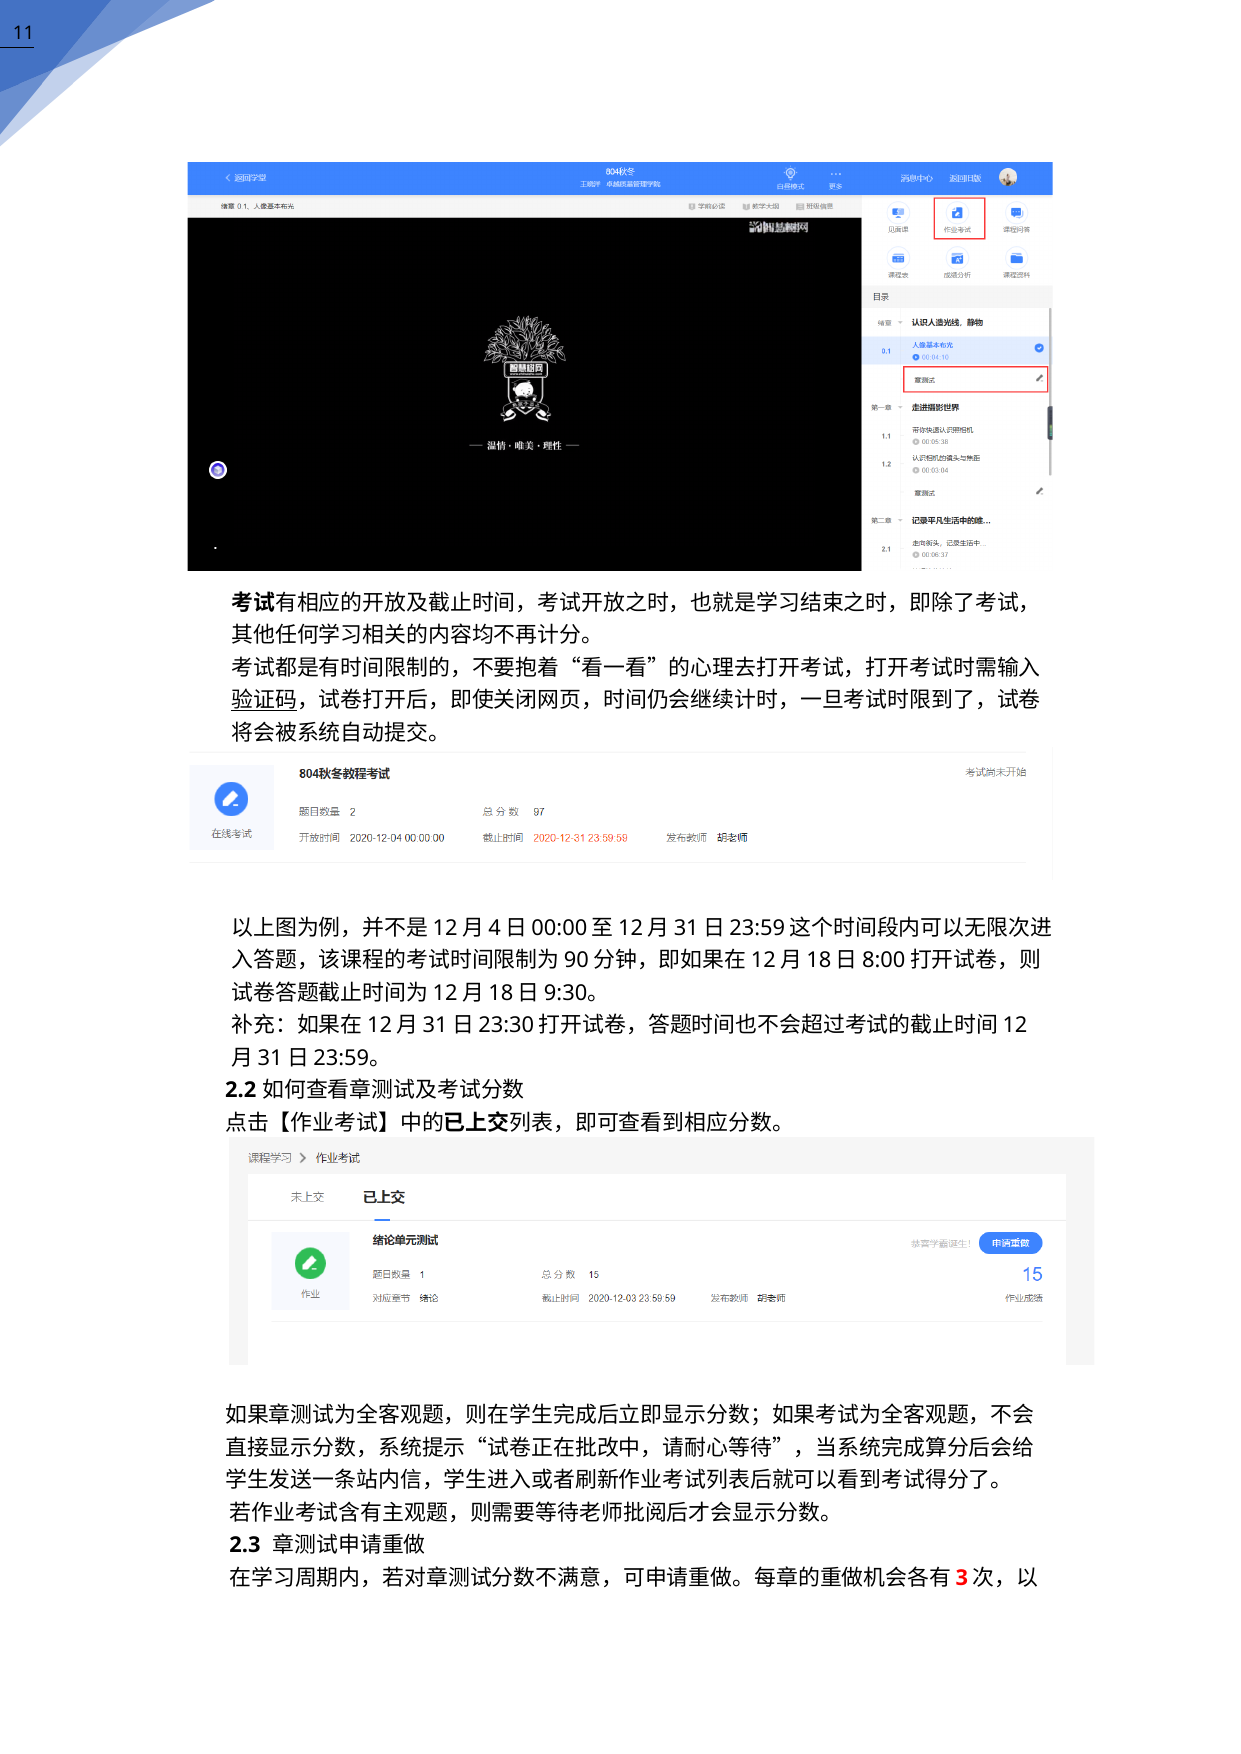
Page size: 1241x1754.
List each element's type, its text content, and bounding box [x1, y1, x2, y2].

text 以上图为例，并不是12月4日00:00至12月31日23:59这个时间段内可以无限次进入答题，该课程的考试时间限制为90分钟，即如果在12月18日8:00打开试卷，则试卷答题截止时间为12月18日9:30。 [231, 909, 1053, 1007]
text 考试都是有时间限制的，不要抱着“看一看”的心理去打开考试，打开考试时需输入验证码，试卷打开后，即使关闭网页，时间仍会继续计时，一旦考试时限到了，试卷将会被系统自动提交。 [231, 649, 1053, 747]
text 考试有相应的开放及截止时间，考试开放之时，也就是学习结束之时，即除了考试，其他任何学习相关的内容均不再计分。 [231, 584, 1053, 649]
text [229, 1559, 1053, 1592]
text 点击【作业考试】中的已上交列表，即可查看到相应分数。 [187, 1104, 1053, 1137]
text 2.2 如何查看章测试及考试分数 [187, 1072, 1053, 1104]
list 若作业考试含有主观题，则需要等待老师批阅后才会显示分数。 [229, 1494, 1053, 1527]
picture [187, 747, 1053, 880]
picture [0, 0, 1053, 571]
list 章测试申请重做 [229, 1527, 1053, 1559]
picture [229, 1137, 1095, 1365]
text 如果章测试为全客观题，则在学生完成后立即显示分数；如果考试为全客观题，不会直接显示分数，系统提示“试卷正在批改中，请耐心等待”，当系统完成算分后会给学生发送一条站内信，学生进入或者刷新作业考试列表后就可以看到考试得分了。 [225, 1397, 1053, 1494]
text 补充：如果在12月31日23:30打开试卷，答题时间也不会超过考试的截止时间12月31日23:59。 [231, 1007, 1053, 1072]
